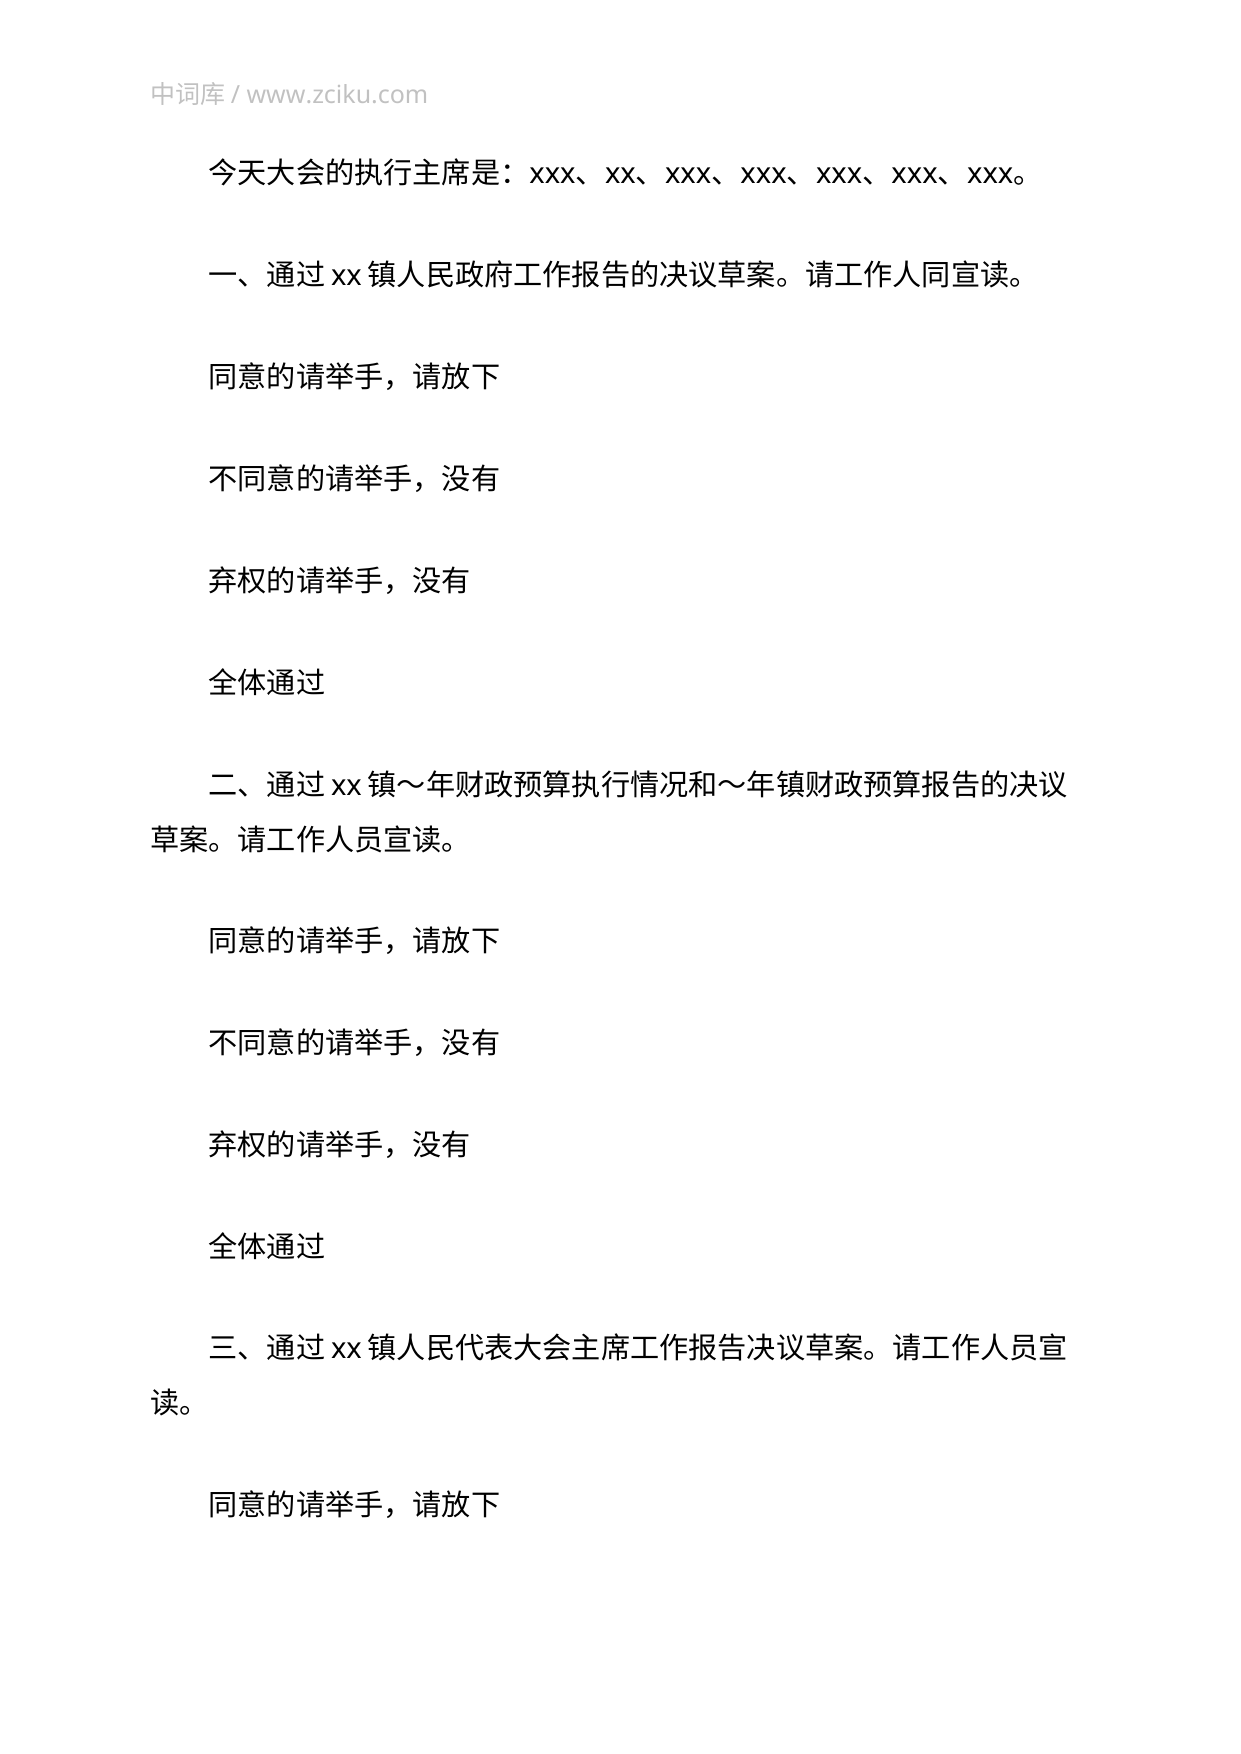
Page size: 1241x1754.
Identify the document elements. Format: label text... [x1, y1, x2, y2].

text 全体通过 [150, 659, 1090, 702]
text 全体通过 [150, 1223, 1090, 1265]
text 不同意的请举手，没有 [150, 1019, 1090, 1062]
text 不同意的请举手，没有 [150, 456, 1090, 498]
text 同意的请举手，请放下 [150, 1482, 1090, 1524]
text 今天大会的执行主席是：xxx、xx、xxx、xxx、xxx、xxx、xxx。 [150, 150, 1090, 192]
text 一、通过xx镇人民政府工作报告的决议草案。请工作人同宣读。 [150, 252, 1090, 294]
text 弃权的请举手，没有 [150, 557, 1090, 600]
text 弃权的请举手，没有 [150, 1121, 1090, 1164]
text 同意的请举手，请放下 [150, 918, 1090, 960]
text 二、通过xx镇～年财政预算执行情况和～年镇财政预算报告的决议草案。请工作人员宣读。 [150, 761, 1090, 858]
text 同意的请举手，请放下 [150, 354, 1090, 396]
text 三、通过xx镇人民代表大会主席工作报告决议草案。请工作人员宣读。 [150, 1325, 1090, 1422]
